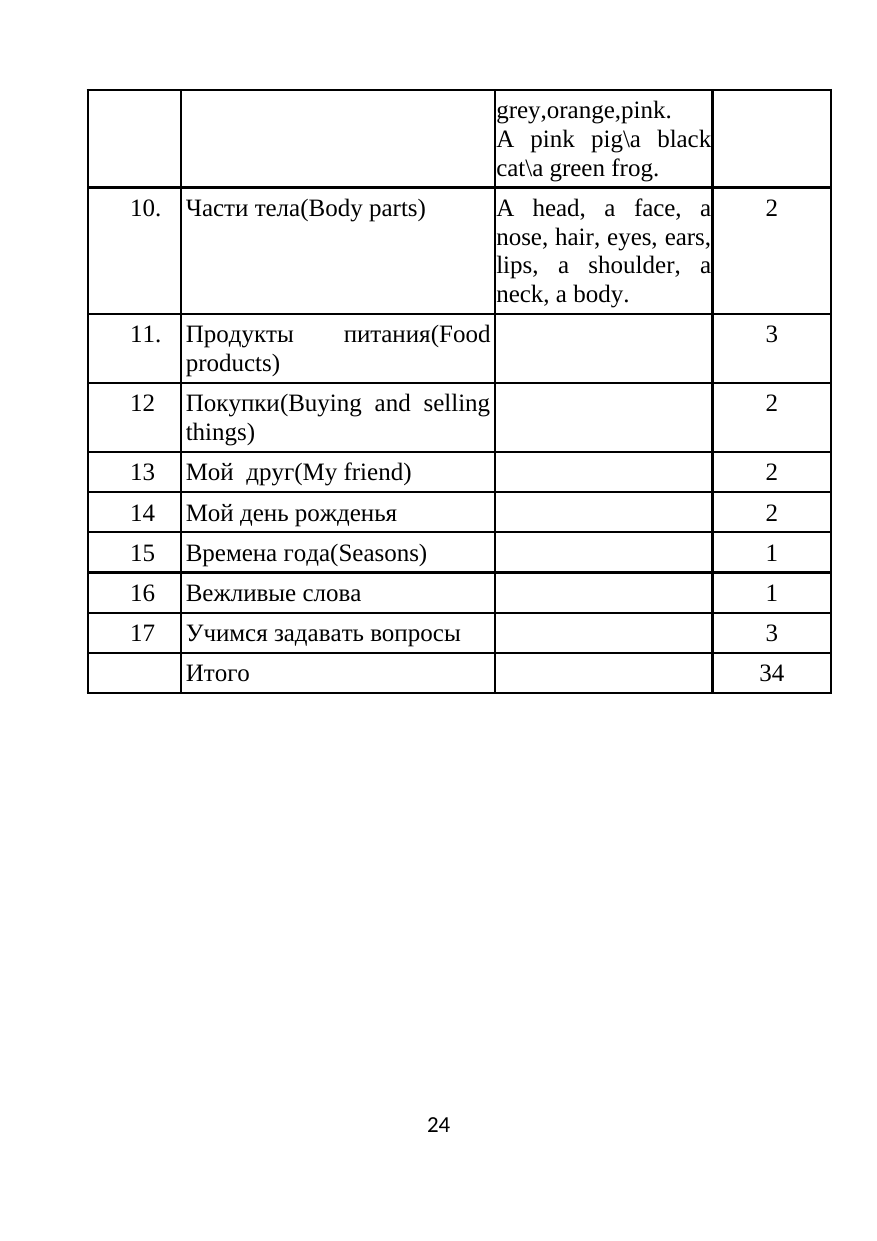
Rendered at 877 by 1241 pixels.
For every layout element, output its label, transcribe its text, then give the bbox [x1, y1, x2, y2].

table_cell 11. [89, 315, 180, 382]
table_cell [496, 91, 711, 186]
table_cell 2 [714, 493, 830, 531]
table_cell [496, 654, 711, 692]
table_cell Учимся задавать вопросы [182, 614, 494, 652]
table_cell 10. [89, 189, 180, 313]
table_cell [496, 614, 711, 652]
table_cell [89, 654, 180, 692]
table_cell Покупки(Buying and selling things) [182, 384, 494, 451]
table_cell Времена года(Seasons) [182, 533, 494, 571]
table_cell 2 [714, 384, 830, 451]
table_cell 13 [89, 453, 180, 491]
table_cell 14 [89, 493, 180, 531]
table_cell 15 [89, 533, 180, 571]
table_cell [496, 453, 711, 491]
table_cell [496, 493, 711, 531]
table_cell 16 [89, 574, 180, 612]
table_cell [496, 315, 711, 382]
table_cell 3 [714, 315, 830, 382]
table_cell Части тела(Body parts) [182, 189, 494, 313]
table_cell A head, a face, a nose, hair, eyes, ears, lips, a shoulder, a neck, a body. [496, 189, 711, 313]
table_cell Итого [182, 654, 494, 692]
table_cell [182, 91, 494, 186]
table_cell 17 [89, 614, 180, 652]
table_cell Мой друг(My friend) [182, 453, 494, 491]
table_cell Мой день рожденья [182, 493, 494, 531]
table_cell 12 [89, 384, 180, 451]
table_cell [496, 574, 711, 612]
table_cell 2 [714, 189, 830, 313]
table_cell [496, 533, 711, 571]
table_cell 3 [714, 614, 830, 652]
table_cell 2 [714, 453, 830, 491]
table_cell Продукты питания(Food products) [182, 315, 494, 382]
table_cell Вежливые слова [182, 574, 494, 612]
table_cell [496, 384, 711, 451]
table_cell 9. [89, 91, 180, 186]
table_cell 2 [714, 91, 830, 186]
table_cell 1 [714, 574, 830, 612]
table_cell 1 [714, 533, 830, 571]
table_cell 34 [714, 654, 830, 692]
